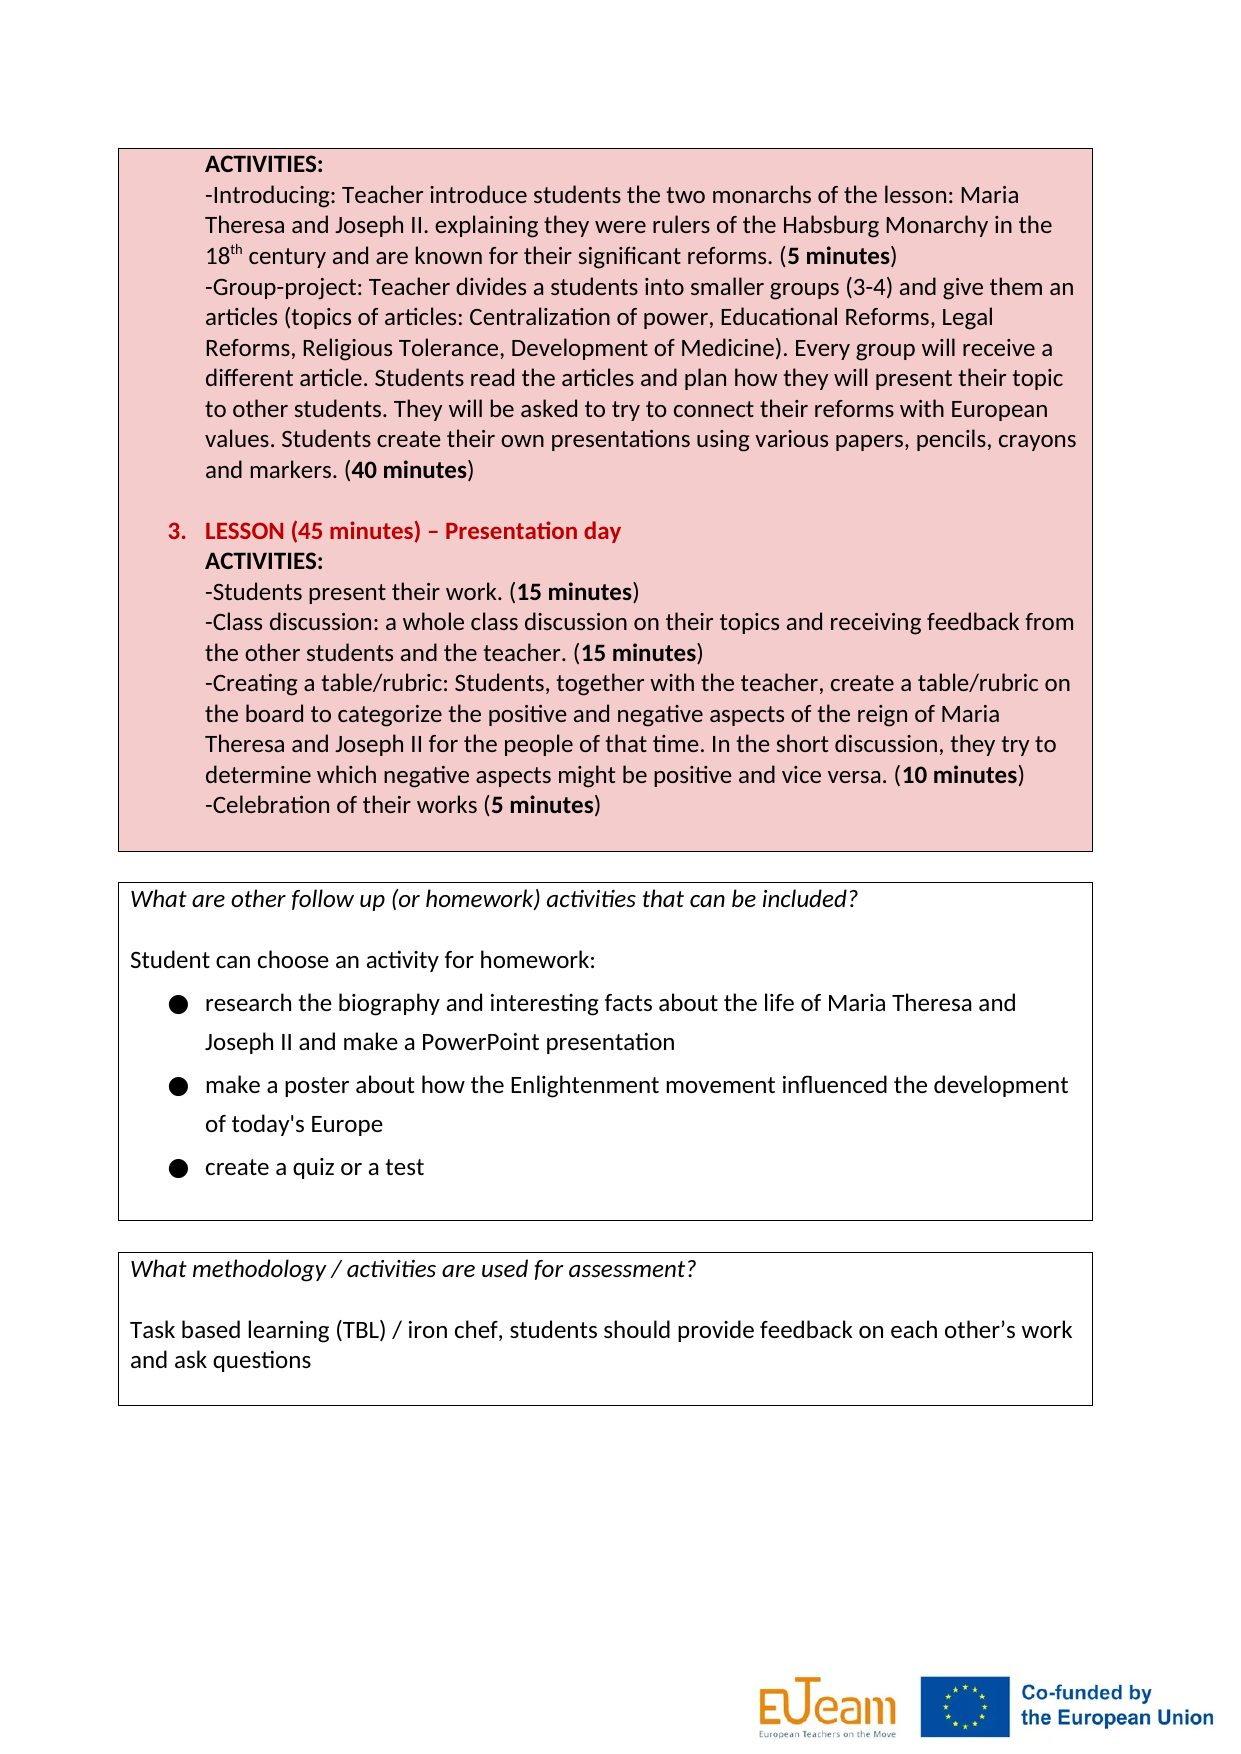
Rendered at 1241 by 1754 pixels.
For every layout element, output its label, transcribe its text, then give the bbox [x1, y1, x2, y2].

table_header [119, 149, 1092, 851]
picture [742, 1665, 1236, 1754]
table_header What methodology / activities are used for assessment? Task based learning (TBL) / iron chef, students should provide feedback on each other’s work and ask questions [119, 1253, 1092, 1405]
table_header What are other follow up (or homework) activities that can be included? Student can choose an activity for homework: research the biography and interesting facts about the life of Maria Theresa and Joseph II and make a PowerPoint presentation make a poster about how the Enlightenment movement influenced the development of today's Europe create a quiz or a test [119, 883, 1092, 1220]
